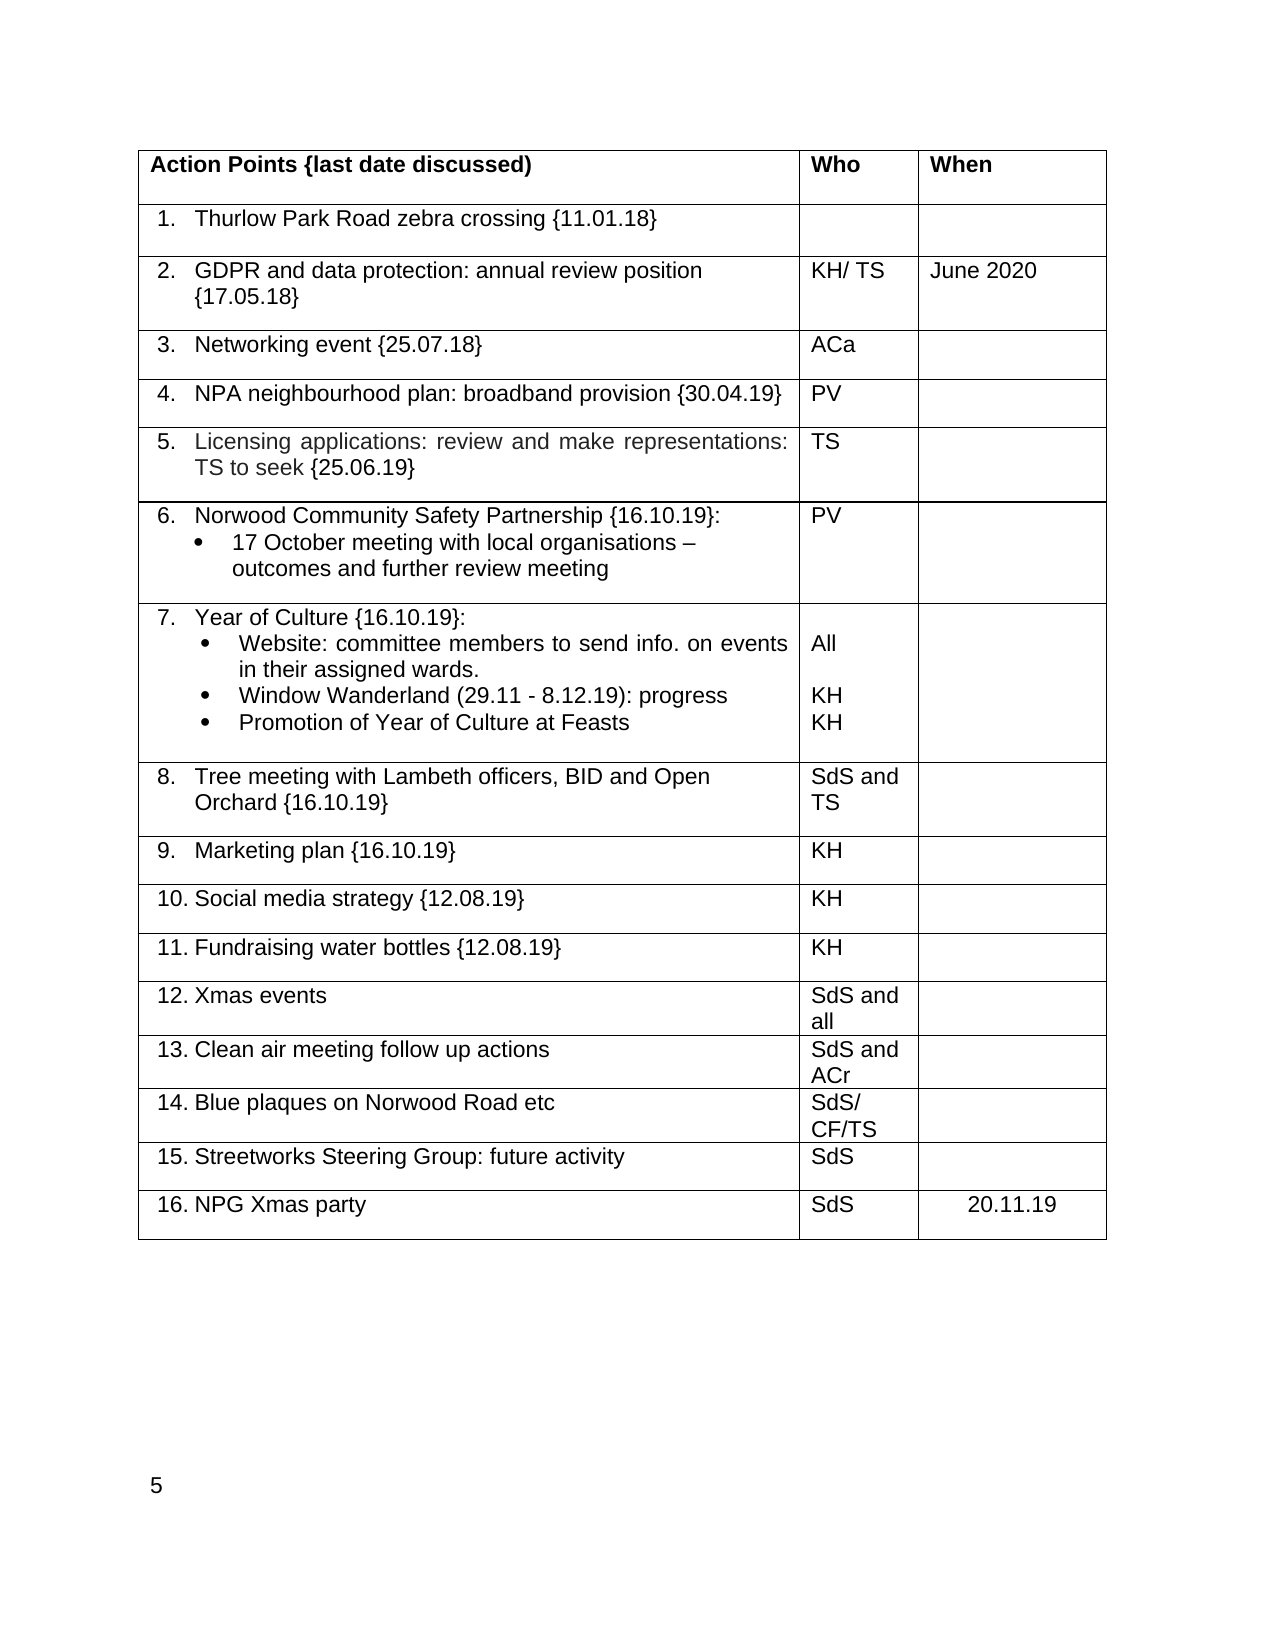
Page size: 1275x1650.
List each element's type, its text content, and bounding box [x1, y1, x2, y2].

table_cell PV [800, 503, 918, 602]
table_cell [919, 428, 1106, 501]
table_cell KH [800, 885, 918, 933]
table_cell June 2020 [919, 257, 1106, 330]
table_cell Licensing applications: review and make representations: TS to seek {25.06.19} [139, 428, 799, 501]
table_cell Marketing plan {16.10.19} [139, 837, 799, 884]
table_cell SdS and ACr [800, 1036, 918, 1088]
table_cell [919, 982, 1106, 1034]
table_cell KH/ TS [800, 257, 918, 330]
table_cell NPG Xmas party [139, 1191, 799, 1238]
table_cell SdS/CF/TS [800, 1089, 918, 1142]
table_cell Year of Culture {16.10.19}: Website: committee members to send info. on events in their assigned wards. Window Wanderland (29.11 - 8.12.19): progress Promotion of Year of Culture at Feasts [139, 604, 799, 762]
table_cell Tree meeting with Lambeth officers, BID and Open Orchard {16.10.19} [139, 763, 799, 836]
table_cell [919, 331, 1106, 379]
table_cell PV [800, 380, 918, 427]
table_cell SdS and all [800, 982, 918, 1034]
table_cell KH [800, 837, 918, 884]
table_cell 20.11.19 [919, 1191, 1106, 1238]
table_cell [919, 205, 1106, 256]
table_cell GDPR and data protection: annual review position {17.05.18} [139, 257, 799, 330]
table_cell [919, 1089, 1106, 1142]
table_cell [919, 1036, 1106, 1088]
table_cell [919, 763, 1106, 836]
table_cell TS [800, 428, 918, 501]
table_cell Thurlow Park Road zebra crossing {11.01.18} [139, 205, 799, 256]
table_cell All KH KH [800, 604, 918, 762]
table_cell [919, 934, 1106, 981]
table_cell NPA neighbourhood plan: broadband provision {30.04.19} [139, 380, 799, 427]
table_cell [919, 1143, 1106, 1190]
table_cell SdS [800, 1143, 918, 1190]
table_cell [800, 205, 918, 256]
table_header Who [800, 151, 918, 204]
table_cell Networking event {25.07.18} [139, 331, 799, 379]
table_cell Norwood Community Safety Partnership {16.10.19}: 17 October meeting with local organisations – outcomes and further review meeting [139, 503, 799, 602]
table_cell Xmas events [139, 982, 799, 1034]
table_cell Clean air meeting follow up actions [139, 1036, 799, 1088]
table_cell [919, 837, 1106, 884]
table_cell SdS and TS [800, 763, 918, 836]
table_cell [919, 604, 1106, 762]
table_cell [919, 503, 1106, 602]
table_header When [919, 151, 1106, 204]
table_header Action Points {last date discussed) [139, 151, 799, 204]
table_cell SdS [800, 1191, 918, 1238]
table_cell [919, 885, 1106, 933]
table_cell [919, 380, 1106, 427]
table_cell KH [800, 934, 918, 981]
table_cell Blue plaques on Norwood Road etc [139, 1089, 799, 1142]
table_cell Social media strategy {12.08.19} [139, 885, 799, 933]
table_cell Streetworks Steering Group: future activity [139, 1143, 799, 1190]
table_cell ACa [800, 331, 918, 379]
table_cell Fundraising water bottles {12.08.19} [139, 934, 799, 981]
